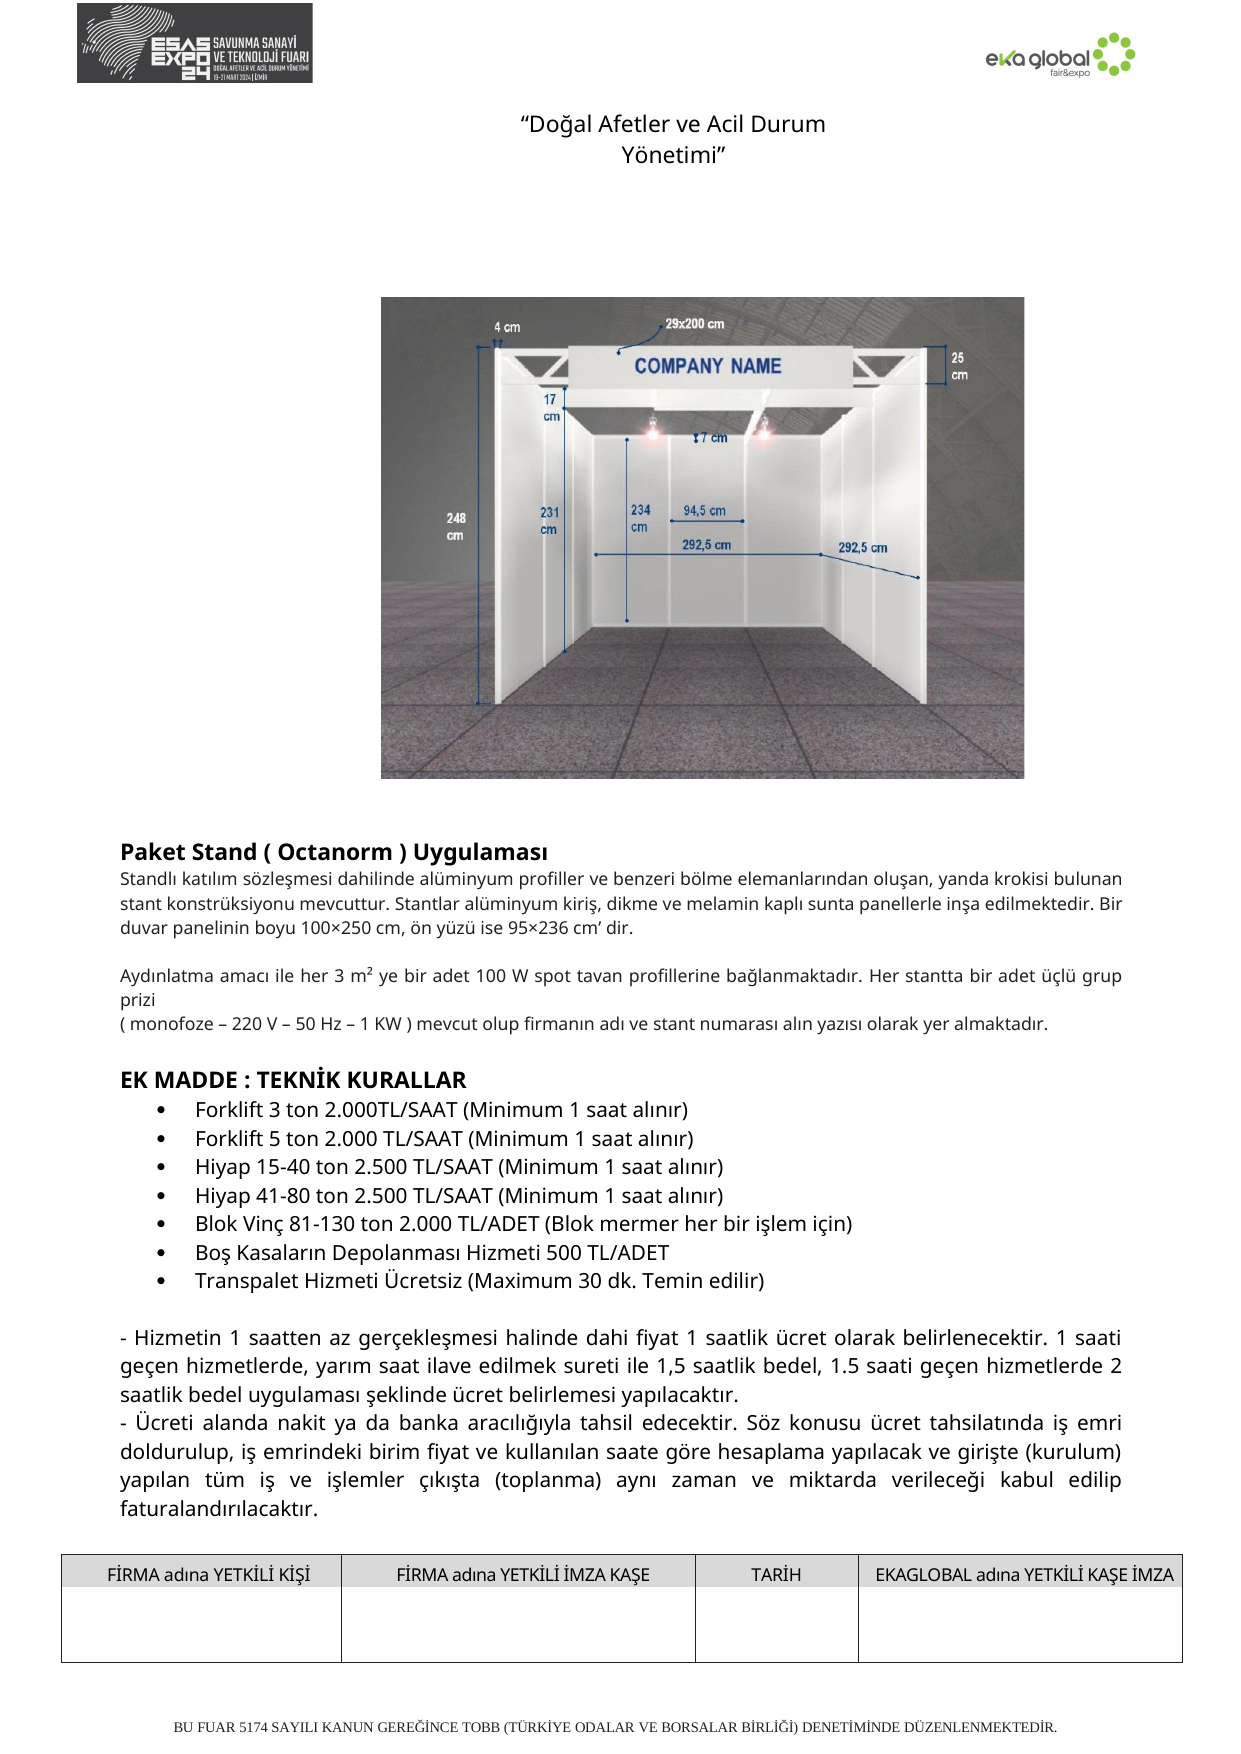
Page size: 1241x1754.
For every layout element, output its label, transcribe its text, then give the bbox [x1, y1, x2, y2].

text EK MADDE : TEKNİK KURALLAR [120, 1064, 1123, 1096]
list Blok Vinç 81-130 ton 2.000 TL/ADET (Blok mermer her bir işlem için) [157, 1209, 1123, 1238]
text - Ücreti alanda nakit ya da banka aracılığıyla tahsil edecektir. Söz konusu ücret tahsilatında iş emri doldurulup, iş emrindeki birim fiyat ve kullanılan saate göre hesaplama yapılacak ve girişte (kurulum) yapılan tüm iş ve işlemler çıkışta (toplanma) aynı zaman ve miktarda verileceği kabul edilip faturalandırılacaktır. [120, 1408, 1123, 1522]
list Hiyap 15-40 ton 2.500 TL/SAAT (Minimum 1 saat alınır) [157, 1152, 1123, 1181]
picture [979, 22, 1138, 87]
list Transpalet Hizmeti Ücretsiz (Maximum 30 dk. Temin edilir) [157, 1266, 1123, 1295]
list Hiyap 41-80 ton 2.500 TL/SAAT (Minimum 1 saat alınır) [157, 1181, 1123, 1209]
picture [77, 3, 313, 83]
list Forklift 3 ton 2.000TL/SAAT (Minimum 1 saat alınır) [157, 1096, 1123, 1124]
text Paket Stand ( Octanorm ) Uygulaması [120, 836, 1123, 867]
text Standlı katılım sözleşmesi dahilinde alüminyum profiller ve benzeri bölme elemanlarından oluşan, yanda krokisi bulunan stant konstrüksiyonu mevcuttur. Stantlar alüminyum kiriş, dikme ve melamin kaplı sunta panellerle inşa edilmektedir. Bir duvar panelinin boyu 100×250 cm, ön yüzü ise 95×236 cm’ dir. [120, 867, 1123, 939]
picture [381, 297, 1025, 779]
list Boş Kasaların Depolanması Hizmeti 500 TL/ADET [157, 1238, 1123, 1266]
list Forklift 5 ton 2.000 TL/SAAT (Minimum 1 saat alınır) [157, 1124, 1123, 1152]
text Aydınlatma amacı ile her 3 m² ye bir adet 100 W spot tavan profillerine bağlanmaktadır. Her stantta bir adet üçlü grup prizi ( monofoze – 220 V – 50 Hz – 1 KW ) mevcut olup firmanın adı ve stant numarası alın yazısı olarak yer almaktadır. [120, 963, 1123, 1036]
text - Hizmetin 1 saatten az gerçekleşmesi halinde dahi fiyat 1 saatlik ücret olarak belirlenecektir. 1 saati geçen hizmetlerde, yarım saat ilave edilmek sureti ile 1,5 saatlik bedel, 1.5 saati geçen hizmetlerde 2 saatlik bedel uygulaması şeklinde ücret belirlemesi yapılacaktır. [120, 1323, 1123, 1408]
